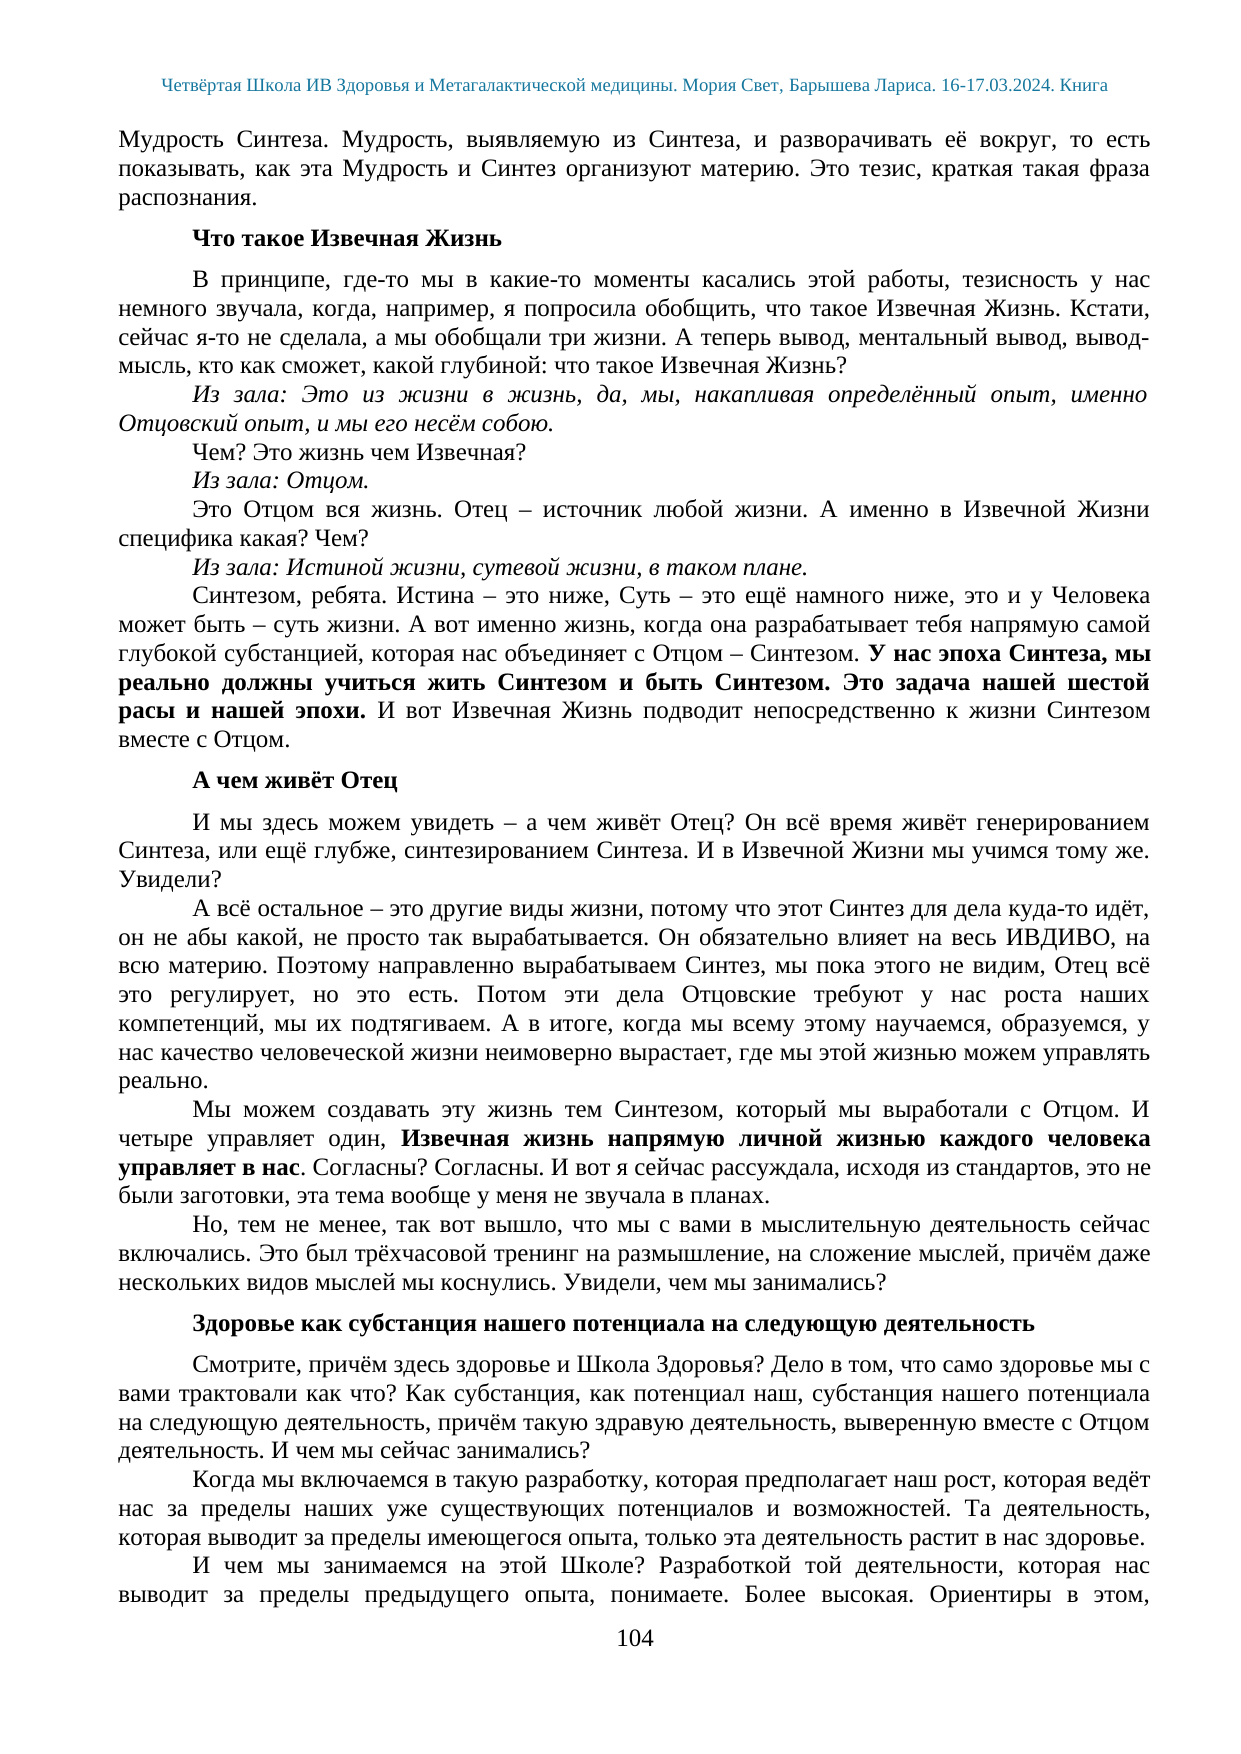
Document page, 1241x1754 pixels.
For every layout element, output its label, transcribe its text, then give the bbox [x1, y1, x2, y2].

text Что такое Извечная Жизнь [118, 223, 1152, 252]
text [118, 124, 1152, 210]
text А чем живёт Отец [118, 765, 1152, 794]
text Смотрите, причём здесь здоровье и Школа Здоровья? Дело в том, что само здоровье мы с вами трактовали как что? Как субстанция, как потенциал наш, субстанция нашего потенциала на следующую деятельность, причём такую здравую деятельность, выверенную вместе с Отцом деятельность. И чем мы сейчас занимались? [118, 1349, 1152, 1464]
text И мы здесь можем увидеть – а чем живёт Отец? Он всё время живёт генерированием Синтеза, или ещё глубже, синтезированием Синтеза. И в Извечной Жизни мы учимся тому же. Увидели? [118, 807, 1152, 893]
text Это Отцом вся жизнь. Отец – источник любой жизни. А именно в Извечной Жизни специфика какая? Чем? [118, 494, 1152, 552]
text Из зала: Истиной жизни, сутевой жизни, в таком плане. [118, 552, 1152, 580]
text Мы можем создавать эту жизнь тем Синтезом, который мы выработали с Отцом. И четыре управляет один, Извечная жизнь напрямую личной жизнью каждого человека управляет в нас. Согласны? Согласны. И вот я сейчас рассуждала, исходя из стандартов, это не были заготовки, эта тема вообще у меня не звучала в планах. [118, 1094, 1152, 1209]
text Когда мы включаемся в такую разработку, которая предполагает наш рост, которая ведёт нас за пределы наших уже существующих потенциалов и возможностей. Та деятельность, которая выводит за пределы имеющегося опыта, только эта деятельность растит в нас здоровье. [118, 1464, 1152, 1550]
text В принципе, где-то мы в какие-то моменты касались этой работы, тезисность у нас немного звучала, когда, например, я попросила обобщить, что такое Извечная Жизнь. Кстати, сейчас я-то не сделала, а мы обобщали три жизни. А теперь вывод, ментальный вывод, вывод-мысль, кто как сможет, какой глубиной: что такое Извечная Жизнь? [118, 264, 1152, 379]
text Но, тем не менее, так вот вышло, что мы с вами в мыслительную деятельность сейчас включались. Это был трёхчасовой тренинг на размышление, на сложение мыслей, причём даже нескольких видов мыслей мы коснулись. Увидели, чем мы занимались? [118, 1209, 1152, 1295]
text Синтезом, ребята. Истина – это ниже, Суть – это ещё намного ниже, это и у Человека может быть – суть жизни. А вот именно жизнь, когда она разрабатывает тебя напрямую самой глубокой субстанцией, которая нас объединяет с Отцом – Синтезом. У нас эпоха Синтеза, мы реально должны учиться жить Синтезом и быть Синтезом. Это задача нашей шестой расы и нашей эпохи. И вот Извечная Жизнь подводит непосредственно к жизни Синтезом вместе с Отцом. [118, 580, 1152, 753]
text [118, 1550, 1152, 1608]
text Здоровье как субстанция нашего потенциала на следующую деятельность [118, 1308, 1152, 1337]
text Из зала: Это из жизни в жизнь, да, мы, накапливая определённый опыт, именно Отцовский опыт, и мы его несём собою. [118, 379, 1152, 437]
text Чем? Это жизнь чем Извечная? [118, 437, 1152, 465]
text А всё остальное – это другие виды жизни, потому что этот Синтез для дела куда-то идёт, он не абы какой, не просто так вырабатывается. Он обязательно влияет на весь ИВДИВО, на всю материю. Поэтому направленно вырабатываем Синтез, мы пока этого не видим, Отец всё это регулирует, но это есть. Потом эти дела Отцовские требуют у нас роста наших компетенций, мы их подтягиваем. А в итоге, когда мы всему этому научаемся, образуемся, у нас качество человеческой жизни неимоверно вырастает, где мы этой жизнью можем управлять реально. [118, 893, 1152, 1094]
text Из зала: Отцом. [118, 465, 1152, 494]
